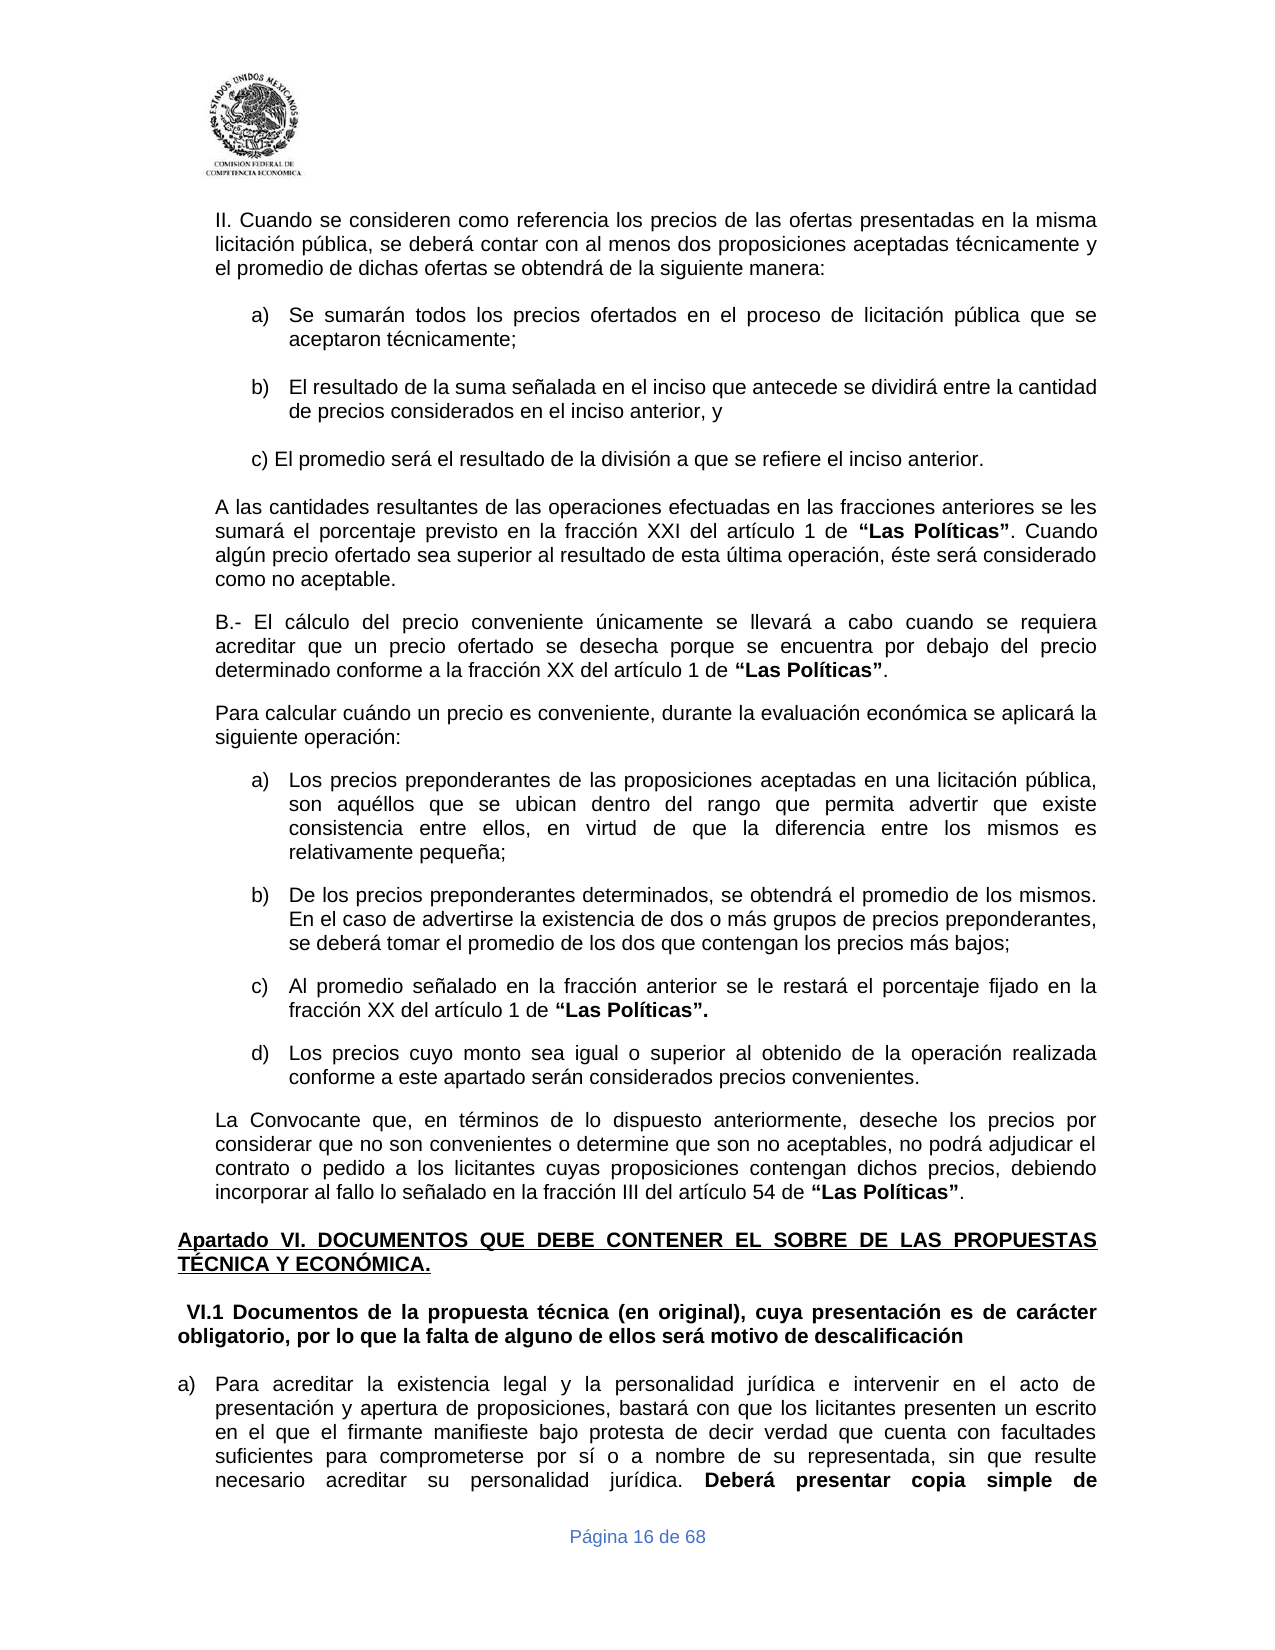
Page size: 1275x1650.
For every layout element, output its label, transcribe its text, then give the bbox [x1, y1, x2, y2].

list II. Cuando se consideren como referencia los precios de las ofertas presentadas en la misma licitación pública, se deberá contar con al menos dos proposiciones aceptadas técnicamente y el promedio de dichas ofertas se obtendrá de la siguiente manera: [215, 207, 1098, 279]
list De los precios preponderantes determinados, se obtendrá el promedio de los mismos. En el caso de advertirse la existencia de dos o más grupos de precios preponderantes, se deberá tomar el promedio de los dos que contengan los precios más bajos; [251, 883, 1098, 955]
list El resultado de la suma señalada en el inciso que antecede se dividirá entre la cantidad de precios considerados en el inciso anterior, y [251, 375, 1098, 423]
list La Convocante que, en términos de lo dispuesto anteriormente, deseche los precios por considerar que no son convenientes o determine que son no aceptables, no podrá adjudicar el contrato o pedido a los licitantes cuyas proposiciones contengan dichos precios, debiendo incorporar al fallo lo señalado en la fracción III del artículo 54 de “Las Políticas”. [215, 1108, 1098, 1204]
list A las cantidades resultantes de las operaciones efectuadas en las fracciones anteriores se les sumará el porcentaje previsto en la fracción XXI del artículo 1 de “Las Políticas”. Cuando algún precio ofertado sea superior al resultado de esta última operación, éste será considerado como no aceptable. [215, 495, 1098, 591]
list Al promedio señalado en la fracción anterior se le restará el porcentaje fijado en la fracción XX del artículo 1 de “Las Políticas”. [251, 974, 1098, 1022]
list c) El promedio será el resultado de la división a que se refiere el inciso anterior. [251, 447, 1098, 471]
list Para calcular cuándo un precio es conveniente, durante la evaluación económica se aplicará la siguiente operación: [215, 701, 1098, 749]
list B.- El cálculo del precio conveniente únicamente se llevará a cabo cuando se requiera acreditar que un precio ofertado se desecha porque se encuentra por debajo del precio determinado conforme a la fracción XX del artículo 1 de “Las Políticas”. [215, 610, 1098, 682]
list Se sumarán todos los precios ofertados en el proceso de licitación pública que se aceptaron técnicamente; [251, 303, 1098, 351]
text VI.1 Documentos de la propuesta técnica (en original), cuya presentación es de carácter obligatorio, por lo que la falta de alguno de ellos será motivo de descalificación [177, 1300, 1098, 1348]
picture [188, 73, 322, 179]
list Apartado VI. DOCUMENTOS QUE DEBE CONTENER EL SOBRE DE LAS PROPUESTAS TÉCNICA Y ECONÓMICA. [177, 1228, 1098, 1249]
list Los precios preponderantes de las proposiciones aceptadas en una licitación pública, son aquéllos que se ubican dentro del rango que permita advertir que existe consistencia entre ellos, en virtud de que la diferencia entre los mismos es relativamente pequeña; [251, 768, 1098, 864]
list Los precios cuyo monto sea igual o superior al obtenido de la operación realizada conforme a este apartado serán considerados precios convenientes. [251, 1041, 1098, 1089]
list Apartado VI. DOCUMENTOS QUE DEBE CONTENER EL SOBRE DE LAS PROPUESTAS TÉCNICA Y ECONÓMICA. [177, 1250, 1098, 1276]
